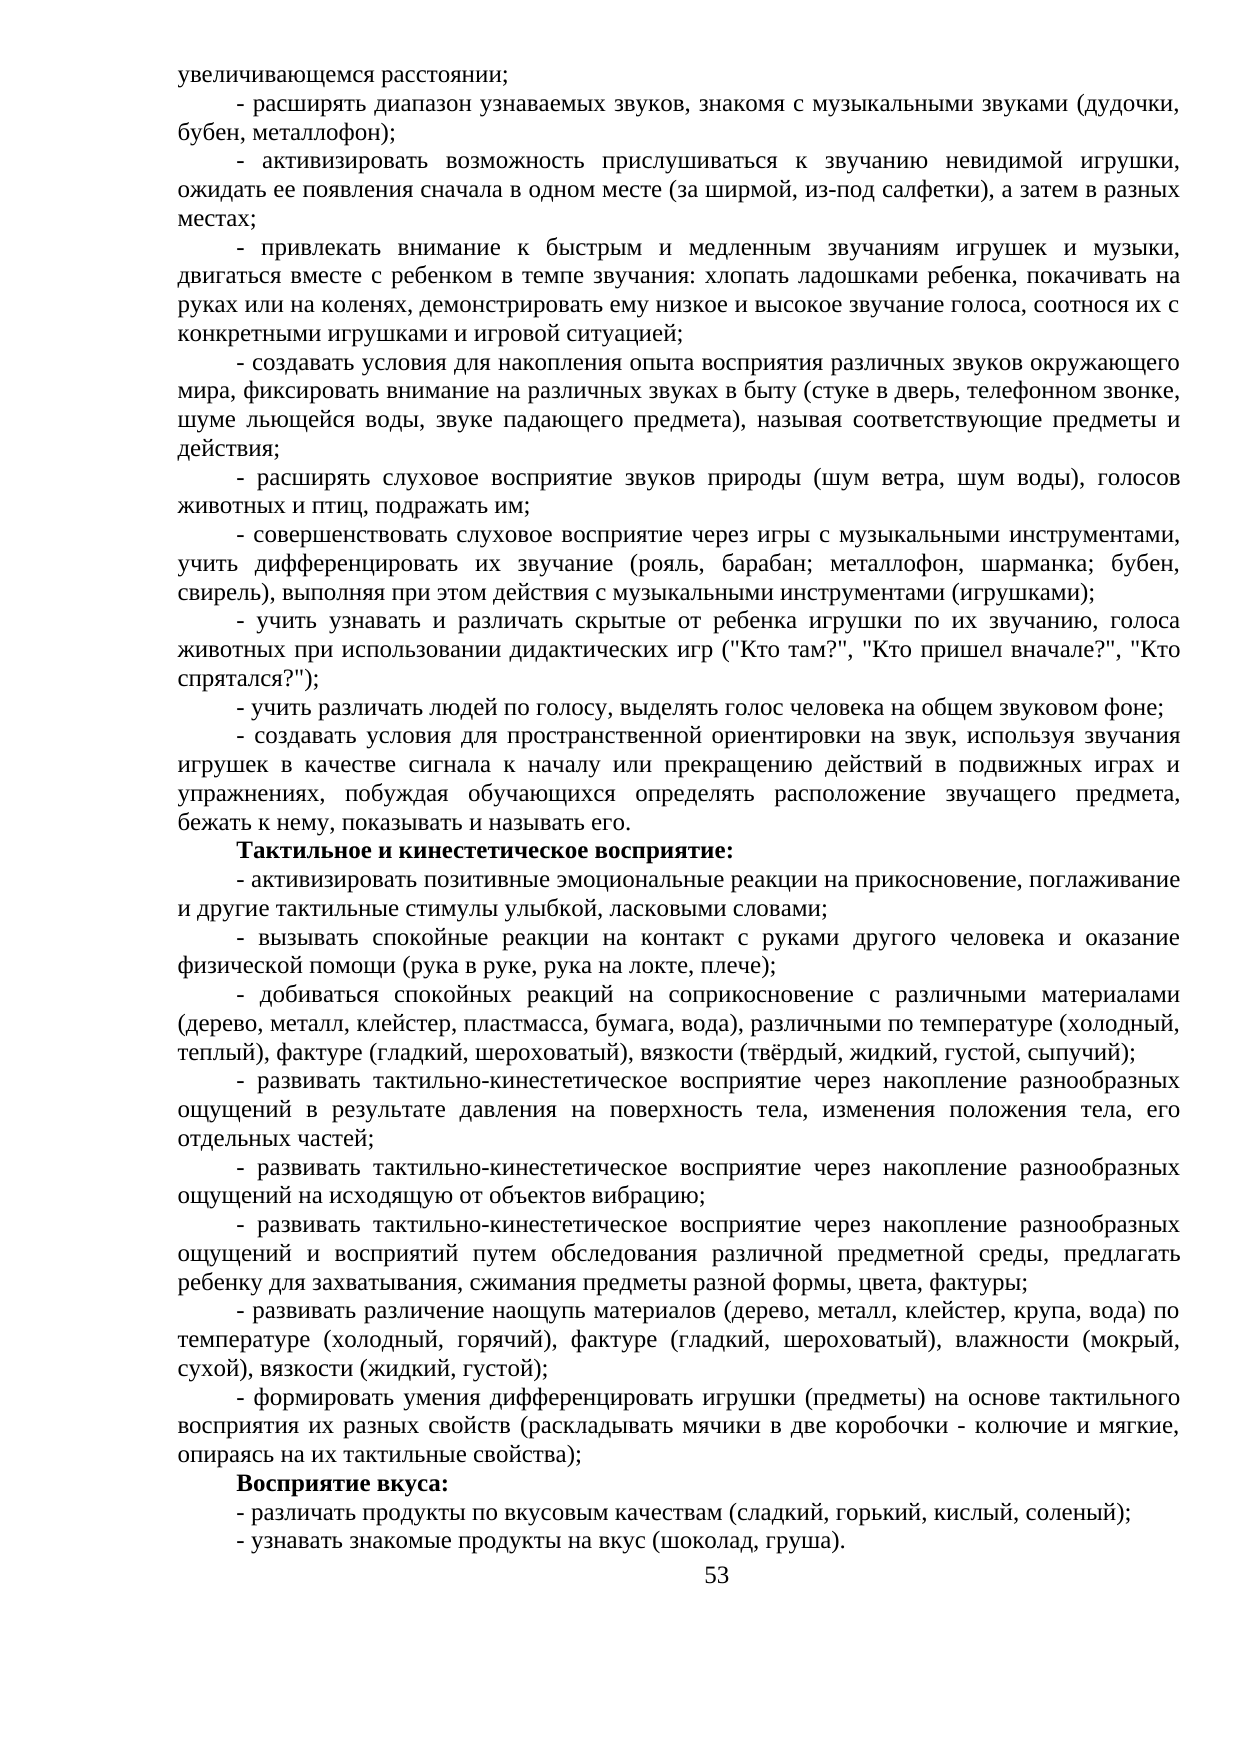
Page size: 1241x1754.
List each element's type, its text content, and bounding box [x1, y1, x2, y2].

text - развивать тактильно-кинестетическое восприятие через накопление разнообразных ощущений на исходящую от объектов вибрацию; [177, 1152, 1181, 1209]
text - активизировать позитивные эмоциональные реакции на прикосновение, поглаживание и другие тактильные стимулы улыбкой, ласковыми словами; [177, 864, 1181, 922]
text - совершенствовать слуховое восприятие через игры с музыкальными инструментами, учить дифференцировать их звучание (рояль, барабан; металлофон, шарманка; бубен, свирель), выполняя при этом действия с музыкальными инструментами (игрушками); [177, 519, 1181, 605]
text - привлекать внимание к быстрым и медленным звучаниям игрушек и музыки, двигаться вместе с ребенком в темпе звучания: хлопать ладошками ребенка, покачивать на руках или на коленях, демонстрировать ему низкое и высокое звучание голоса, соотнося их с конкретными игрушками и игровой ситуацией; [177, 232, 1181, 347]
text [177, 59, 1181, 88]
text - добиваться спокойных реакций на соприкосновение с различными материалами (дерево, металл, клейстер, пластмасса, бумага, вода), различными по температуре (холодный, теплый), фактуре (гладкий, шероховатый), вязкости (твёрдый, жидкий, густой, сыпучий); [177, 979, 1181, 1065]
text - развивать тактильно-кинестетическое восприятие через накопление разнообразных ощущений в результате давления на поверхность тела, изменения положения тела, его отдельных частей; [177, 1065, 1181, 1152]
text - развивать различение наощупь материалов (дерево, металл, клейстер, крупа, вода) по температуре (холодный, горячий), фактуре (гладкий, шероховатый), влажности (мокрый, сухой), вязкости (жидкий, густой); [177, 1295, 1181, 1382]
text - вызывать спокойные реакции на контакт с руками другого человека и оказание физической помощи (рука в руке, рука на локте, плече); [177, 922, 1181, 979]
text - узнавать знакомые продукты на вкус (шоколад, груша). [177, 1525, 1181, 1554]
text - различать продукты по вкусовым качествам (сладкий, горький, кислый, соленый); [177, 1497, 1181, 1525]
text - учить различать людей по голосу, выделять голос человека на общем звуковом фоне; [177, 692, 1181, 720]
text - создавать условия для пространственной ориентировки на звук, используя звучания игрушек в качестве сигнала к началу или прекращению действий в подвижных играх и упражнениях, побуждая обучающихся определять расположение звучащего предмета, бежать к нему, показывать и называть его. [177, 720, 1181, 835]
text - расширять слуховое восприятие звуков природы (шум ветра, шум воды), голосов животных и птиц, подражать им; [177, 462, 1181, 519]
text - учить узнавать и различать скрытые от ребенка игрушки по их звучанию, голоса животных при использовании дидактических игр ("Кто там?", "Кто пришел вначале?", "Кто спрятался?"); [177, 605, 1181, 692]
text Восприятие вкуса: [177, 1468, 1181, 1497]
text - формировать умения дифференцировать игрушки (предметы) на основе тактильного восприятия их разных свойств (раскладывать мячики в две коробочки - колючие и мягкие, опираясь на их тактильные свойства); [177, 1382, 1181, 1468]
text - создавать условия для накопления опыта восприятия различных звуков окружающего мира, фиксировать внимание на различных звуках в быту (стуке в дверь, телефонном звонке, шуме льющейся воды, звуке падающего предмета), называя соответствующие предметы и действия; [177, 347, 1181, 462]
text - активизировать возможность прислушиваться к звучанию невидимой игрушки, ожидать ее появления сначала в одном месте (за ширмой, из-под салфетки), а затем в разных местах; [177, 145, 1181, 232]
text Тактильное и кинестетическое восприятие: [177, 835, 1181, 864]
text - расширять диапазон узнаваемых звуков, знакомя с музыкальными звуками (дудочки, бубен, металлофон); [177, 88, 1181, 145]
text - развивать тактильно-кинестетическое восприятие через накопление разнообразных ощущений и восприятий путем обследования различной предметной среды, предлагать ребенку для захватывания, сжимания предметы разной формы, цвета, фактуры; [177, 1209, 1181, 1295]
